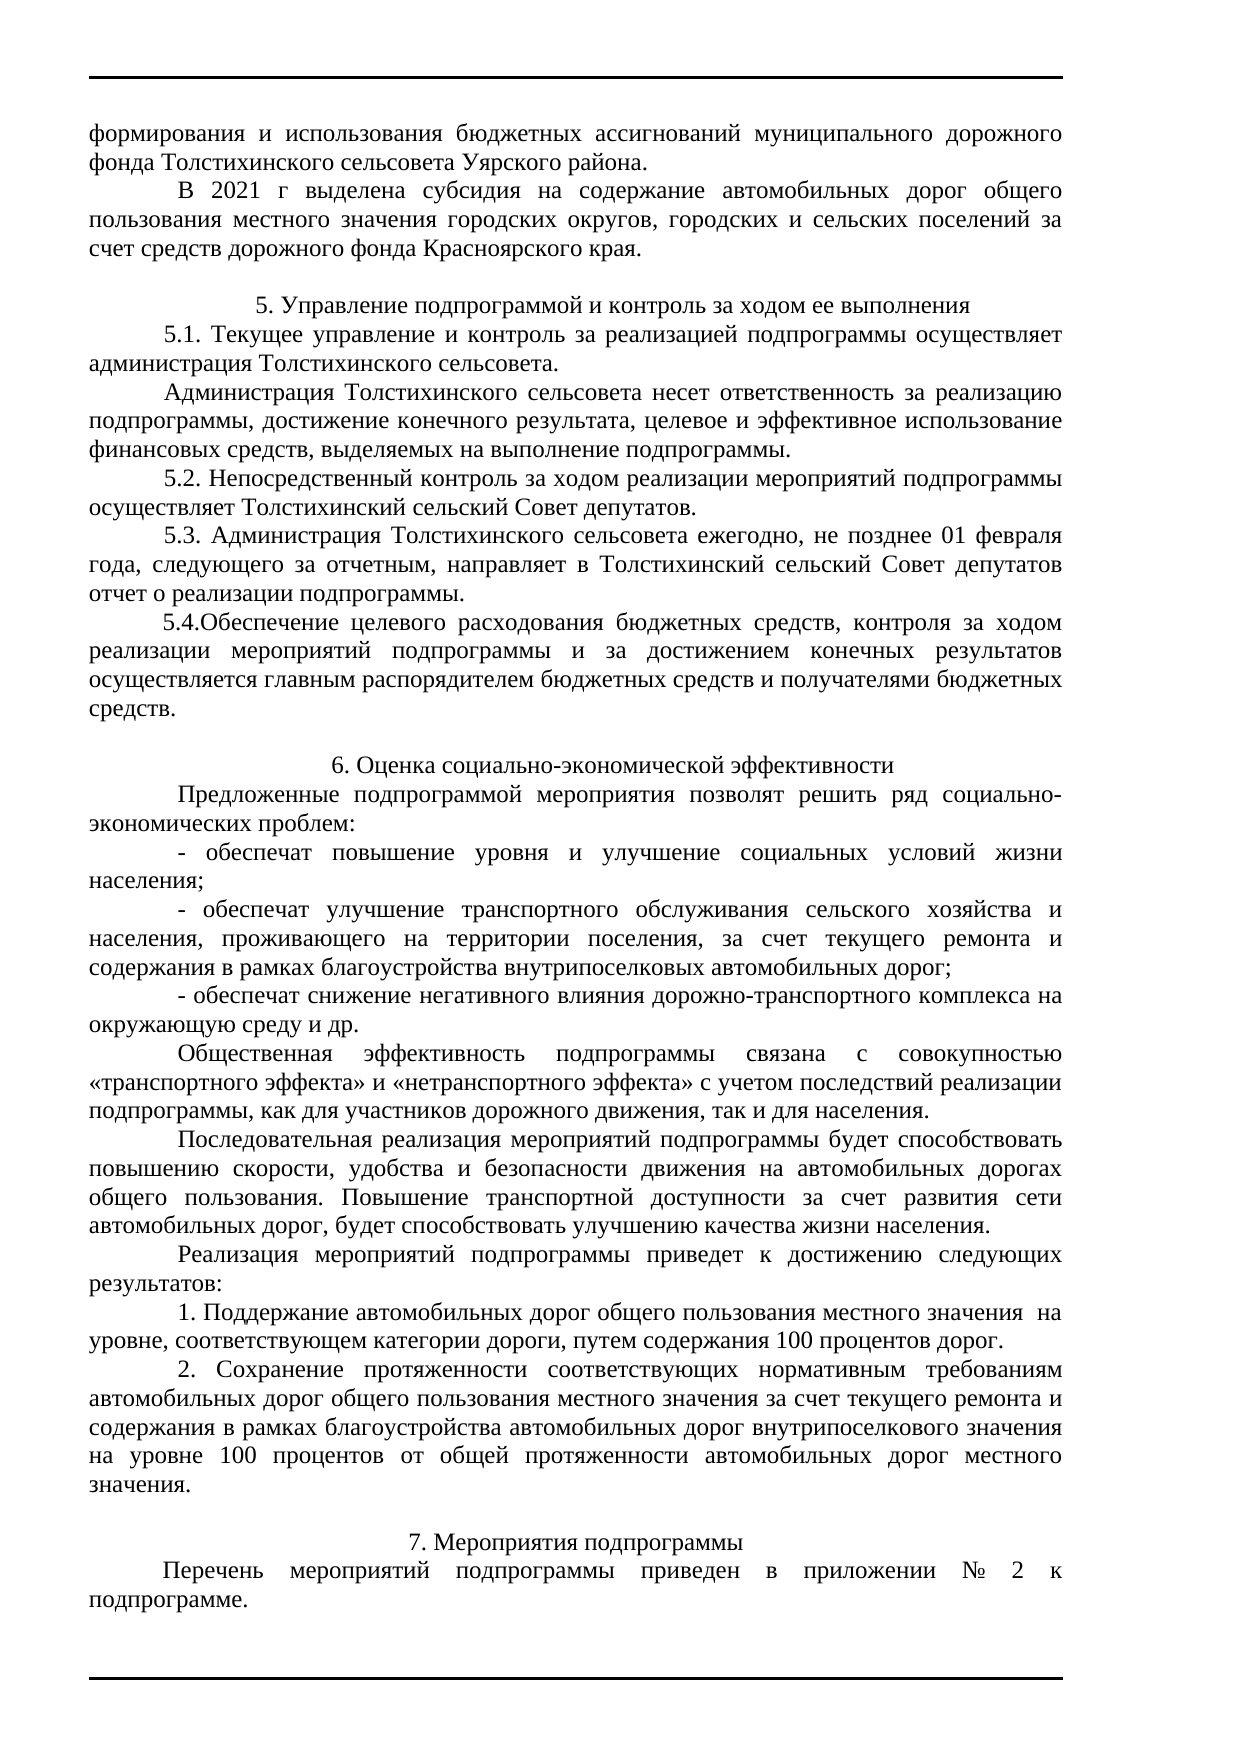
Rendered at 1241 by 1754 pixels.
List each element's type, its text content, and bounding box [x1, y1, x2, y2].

text - обеспечат улучшение транспортного обслуживания сельского хозяйства и населения, проживающего на территории поселения, за счет текущего ремонта и содержания в рамках благоустройства внутрипоселковых автомобильных дорог; [89, 894, 1063, 981]
text Общественная эффективность подпрограммы связана с совокупностью «транспортного эффекта» и «нетранспортного эффекта» с учетом последствий реализации подпрограммы, как для участников дорожного движения, так и для населения. [89, 1038, 1063, 1124]
text 6. Оценка социально-экономической эффективности [89, 751, 1063, 779]
text 5.1. Текущее управление и контроль за реализацией подпрограммы осуществляет администрация Толстихинского сельсовета. [89, 319, 1063, 377]
text Последовательная реализация мероприятий подпрограммы будет способствовать повышению скорости, удобства и безопасности движения на автомобильных дорогах общего пользования. Повышение транспортной доступности за счет развития сети автомобильных дорог, будет способствовать улучшению качества жизни населения. [89, 1124, 1063, 1239]
text 1. Поддержание автомобильных дорог общего пользования местного значения на уровне, соответствующем категории дороги, путем содержания 100 процентов дорог. [89, 1297, 1063, 1354]
text - обеспечат снижение негативного влияния дорожно-транспортного комплекса на окружающую среду и др. [89, 981, 1063, 1038]
text - обеспечат повышение уровня и улучшение социальных условий жизни населения; [89, 837, 1063, 894]
text 2. Сохранение протяженности соответствующих нормативным требованиям автомобильных дорог общего пользования местного значения за счет текущего ремонта и содержания в рамках благоустройства автомобильных дорог внутрипоселкового значения на уровне 100 процентов от общей протяженности автомобильных дорог местного значения. [89, 1354, 1063, 1498]
text 5.4.Обеспечение целевого расходования бюджетных средств, контроля за ходом реализации мероприятий подпрограммы и за достижением конечных результатов осуществляется главным распорядителем бюджетных средств и получателями бюджетных средств. [89, 607, 1063, 722]
text 7. Мероприятия подпрограммы [89, 1527, 1063, 1556]
text Предложенные подпрограммой мероприятия позволят решить ряд социально-экономических проблем: [89, 779, 1063, 837]
text 5. Управление подпрограммой и контроль за ходом ее выполнения [89, 291, 1063, 319]
text Администрация Толстихинского сельсовета несет ответственность за реализацию подпрограммы, достижение конечного результата, целевое и эффективное использование финансовых средств, выделяемых на выполнение подпрограммы. [89, 377, 1063, 463]
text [89, 118, 1063, 176]
text В 2021 г выделена субсидия на содержание автомобильных дорог общего пользования местного значения городских округов, городских и сельских поселений за счет средств дорожного фонда Красноярского края. [89, 176, 1063, 262]
text 5.3. Администрация Толстихинского сельсовета ежегодно, не позднее 01 февраля года, следующего за отчетным, направляет в Толстихинский сельский Совет депутатов отчет о реализации подпрограммы. [89, 521, 1063, 607]
text 5.2. Непосредственный контроль за ходом реализации мероприятий подпрограммы осуществляет Толстихинский сельский Совет депутатов. [89, 463, 1063, 521]
text Реализация мероприятий подпрограммы приведет к достижению следующих результатов: [89, 1239, 1063, 1297]
text Перечень мероприятий подпрограммы приведен в приложении № 2 к подпрограмме. [89, 1556, 1063, 1613]
